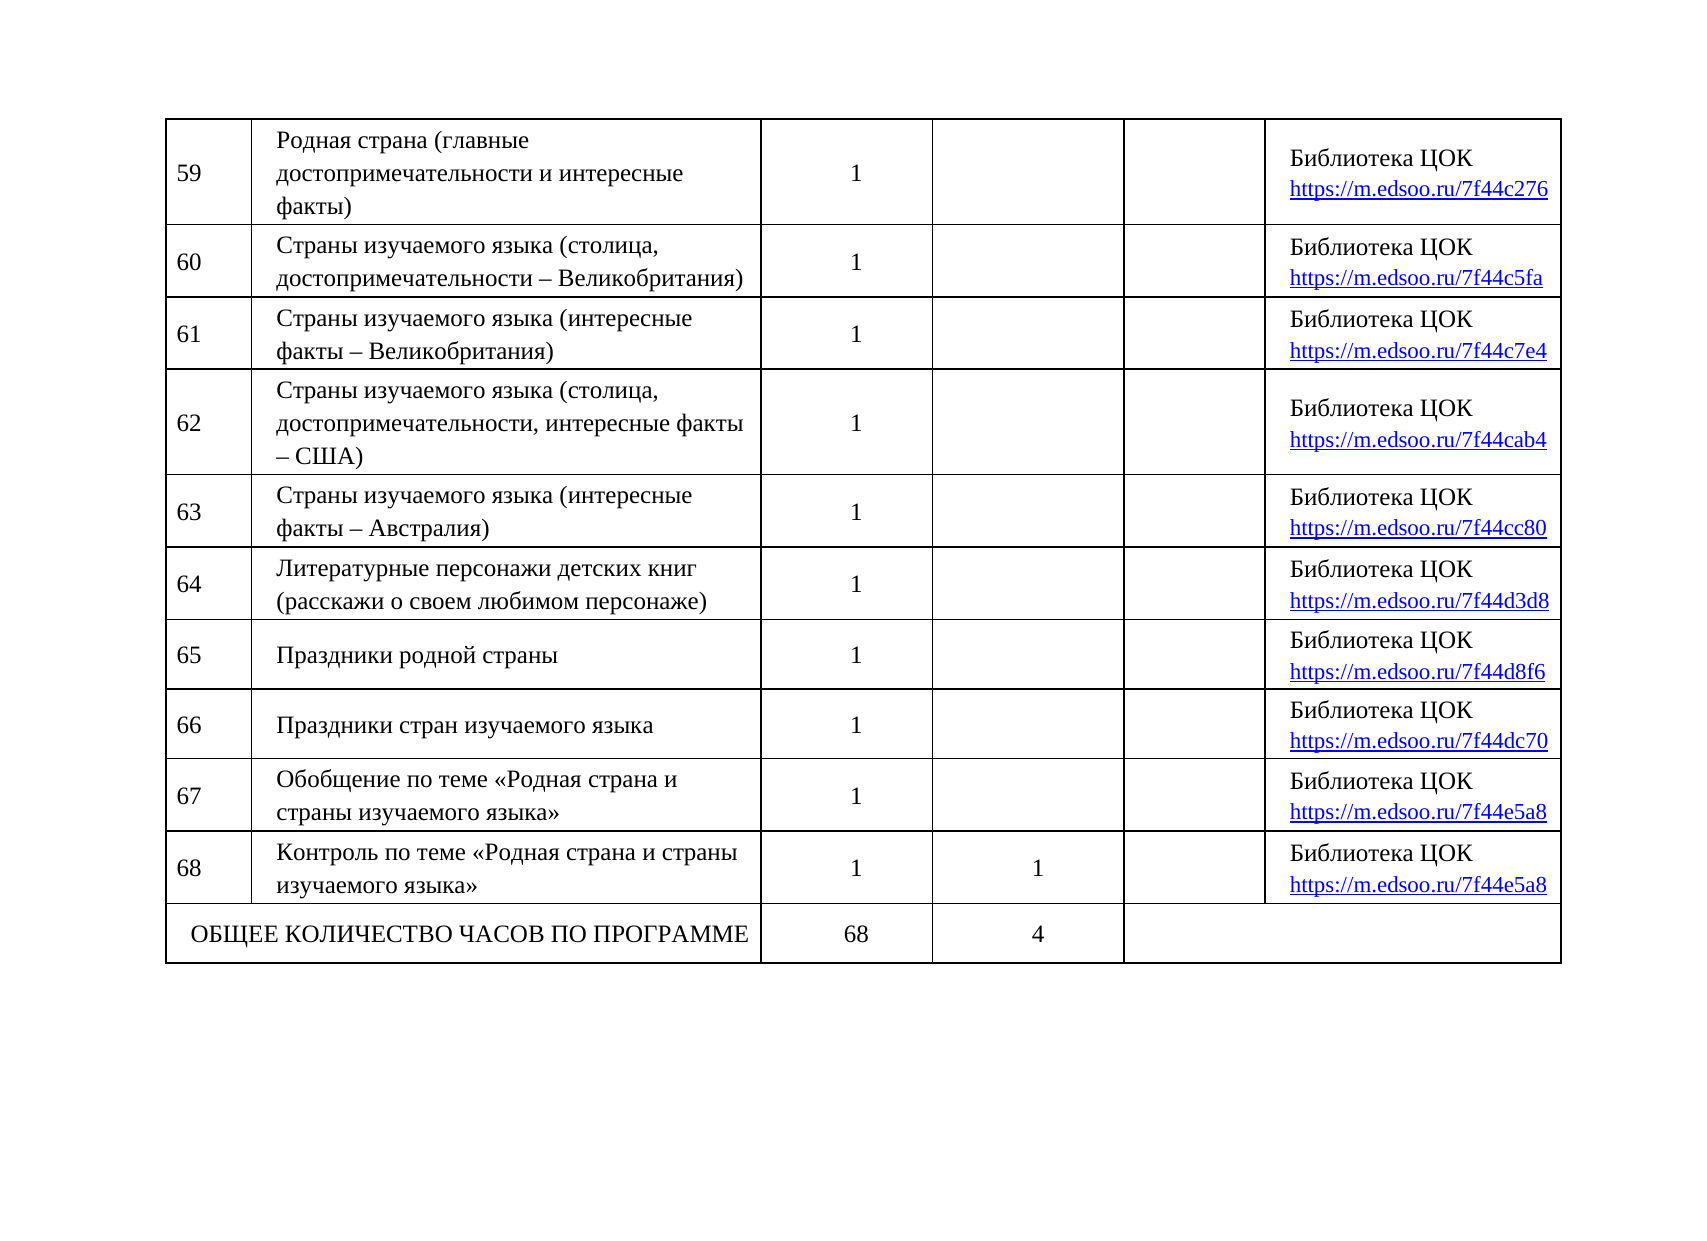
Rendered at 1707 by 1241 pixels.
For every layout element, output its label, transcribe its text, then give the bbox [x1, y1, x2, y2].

table_cell 1 [762, 620, 932, 688]
table_cell 1 [762, 548, 932, 618]
table_cell 1 [762, 225, 932, 296]
table_cell [933, 120, 1123, 223]
table_cell 63 [167, 475, 251, 546]
table_cell ОБЩЕЕ КОЛИЧЕСТВО ЧАСОВ ПО ПРОГРАММЕ [167, 904, 760, 962]
table_cell [933, 475, 1123, 546]
table_cell 1 [933, 832, 1123, 902]
table_cell 1 [762, 759, 932, 830]
table_cell 1 [762, 120, 932, 223]
table_cell [1125, 690, 1264, 758]
table_cell Обобщение по теме «Родная страна и страны изучаемого языка» [252, 759, 760, 830]
table_cell Библиотека ЦОК https://m.edsoo.ru/7f44c5fa [1266, 225, 1560, 296]
table_cell Контроль по теме «Родная страна и страны изучаемого языка» [252, 832, 760, 902]
table_cell 1 [762, 690, 932, 758]
table_cell [1125, 832, 1264, 902]
table_cell Библиотека ЦОК https://m.edsoo.ru/7f44cab4 [1266, 370, 1560, 474]
table_cell [1125, 225, 1264, 296]
table_cell Литературные персонажи детских книг (расскажи о своем любимом персонаже) [252, 548, 760, 618]
table_cell 1 [762, 832, 932, 902]
table_cell Библиотека ЦОК https://m.edsoo.ru/7f44e5a8 [1266, 759, 1560, 830]
table_cell Библиотека ЦОК https://m.edsoo.ru/7f44c276 [1266, 120, 1560, 223]
table_cell Страны изучаемого языка (столица, достопримечательности, интересные факты – США) [252, 370, 760, 474]
table_cell 68 [167, 832, 251, 902]
table_cell [1125, 759, 1264, 830]
table_cell Праздники стран изучаемого языка [252, 690, 760, 758]
table_cell [933, 759, 1123, 830]
table_cell Библиотека ЦОК https://m.edsoo.ru/7f44c7e4 [1266, 298, 1560, 368]
table_cell 62 [167, 370, 251, 474]
table_cell [933, 690, 1123, 758]
table_cell Страны изучаемого языка (столица, достопримечательности – Великобритания) [252, 225, 760, 296]
table_cell Страны изучаемого языка (интересные факты – Австралия) [252, 475, 760, 546]
table_cell 68 [762, 904, 932, 962]
table_cell 67 [167, 759, 251, 830]
table_cell [933, 620, 1123, 688]
table_cell Библиотека ЦОК https://m.edsoo.ru/7f44e5a8 [1266, 832, 1560, 902]
table_cell [1125, 904, 1560, 962]
table_cell 64 [167, 548, 251, 618]
table_cell 66 [167, 690, 251, 758]
table_cell 4 [933, 904, 1123, 962]
table_cell 65 [167, 620, 251, 688]
table_cell 61 [167, 298, 251, 368]
table_cell [1125, 620, 1264, 688]
table_cell [1125, 475, 1264, 546]
table_cell 60 [167, 225, 251, 296]
table_cell [933, 370, 1123, 474]
table_cell 1 [762, 475, 932, 546]
table_cell Страны изучаемого языка (интересные факты – Великобритания) [252, 298, 760, 368]
table_cell [1125, 548, 1264, 618]
table_cell 1 [762, 298, 932, 368]
table_cell Библиотека ЦОК https://m.edsoo.ru/7f44d3d8 [1266, 548, 1560, 618]
table_cell 59 [167, 120, 251, 223]
table_cell [1125, 120, 1264, 223]
table_cell Родная страна (главные достопримечательности и интересные факты) [252, 120, 760, 223]
table_cell [1125, 298, 1264, 368]
table_cell Библиотека ЦОК https://m.edsoo.ru/7f44cc80 [1266, 475, 1560, 546]
table_cell [1125, 370, 1264, 474]
table_cell Праздники родной страны [252, 620, 760, 688]
table_cell [933, 298, 1123, 368]
table_cell [933, 225, 1123, 296]
table_cell 1 [762, 370, 932, 474]
table_cell Библиотека ЦОК https://m.edsoo.ru/7f44dc70 [1266, 690, 1560, 758]
table_cell [933, 548, 1123, 618]
table_cell Библиотека ЦОК https://m.edsoo.ru/7f44d8f6 [1266, 620, 1560, 688]
